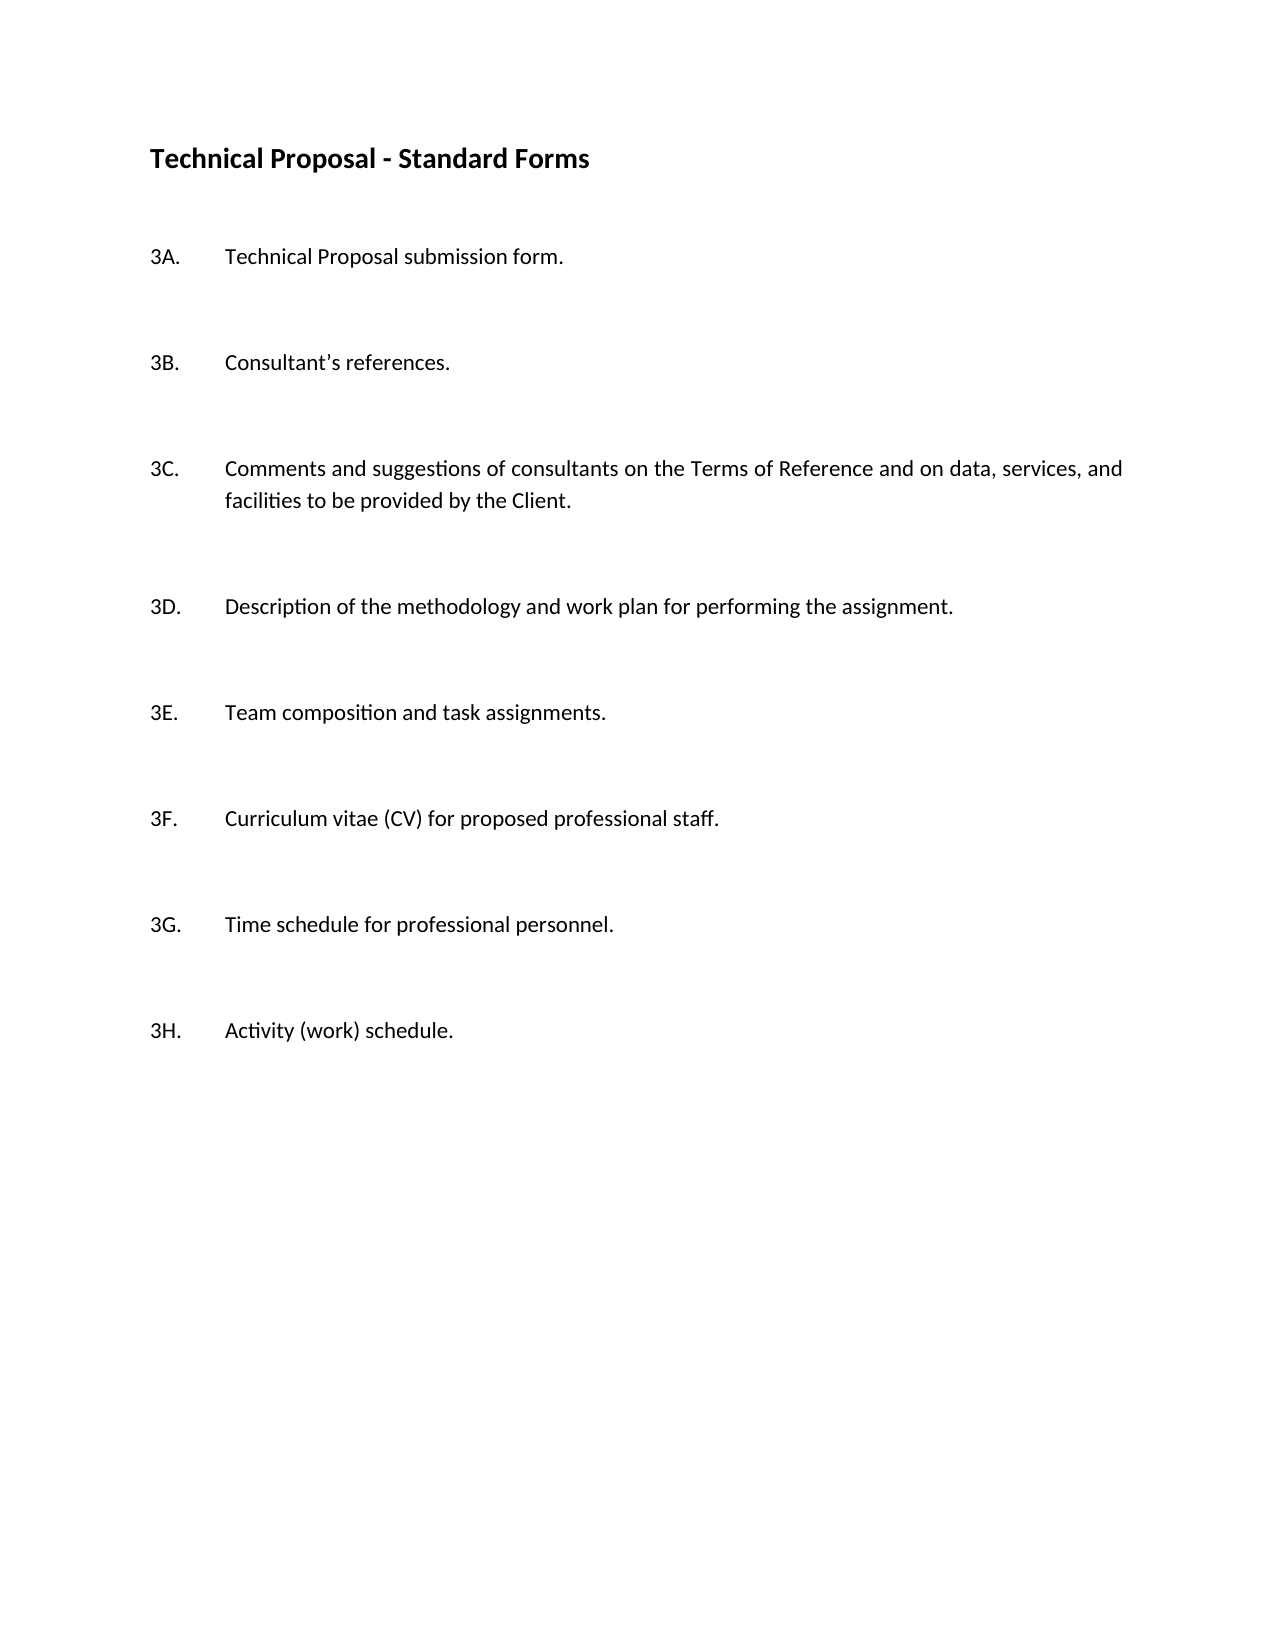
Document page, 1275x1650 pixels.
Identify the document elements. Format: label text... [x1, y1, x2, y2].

text 3G. Time schedule for professional personnel. [150, 910, 1125, 938]
text 3D. Description of the methodology and work plan for performing the assignment. [150, 592, 1125, 620]
text 3E. Team composition and task assignments. [150, 698, 1125, 726]
text 3B. Consultant’s references. [150, 348, 1125, 376]
text 3H. Activity (work) schedule. [150, 1016, 1125, 1044]
text 3A. Technical Proposal submission form. [150, 242, 1125, 270]
text . Curriculum vitae (CV) for proposed professional staff. [150, 804, 1125, 832]
text . Comments and suggestions of consultants on the Terms of Reference and on data, services, and facilities to be provided by the Client. [150, 454, 1125, 514]
subtitle Technical Proposal - Standard Forms [150, 141, 1125, 176]
